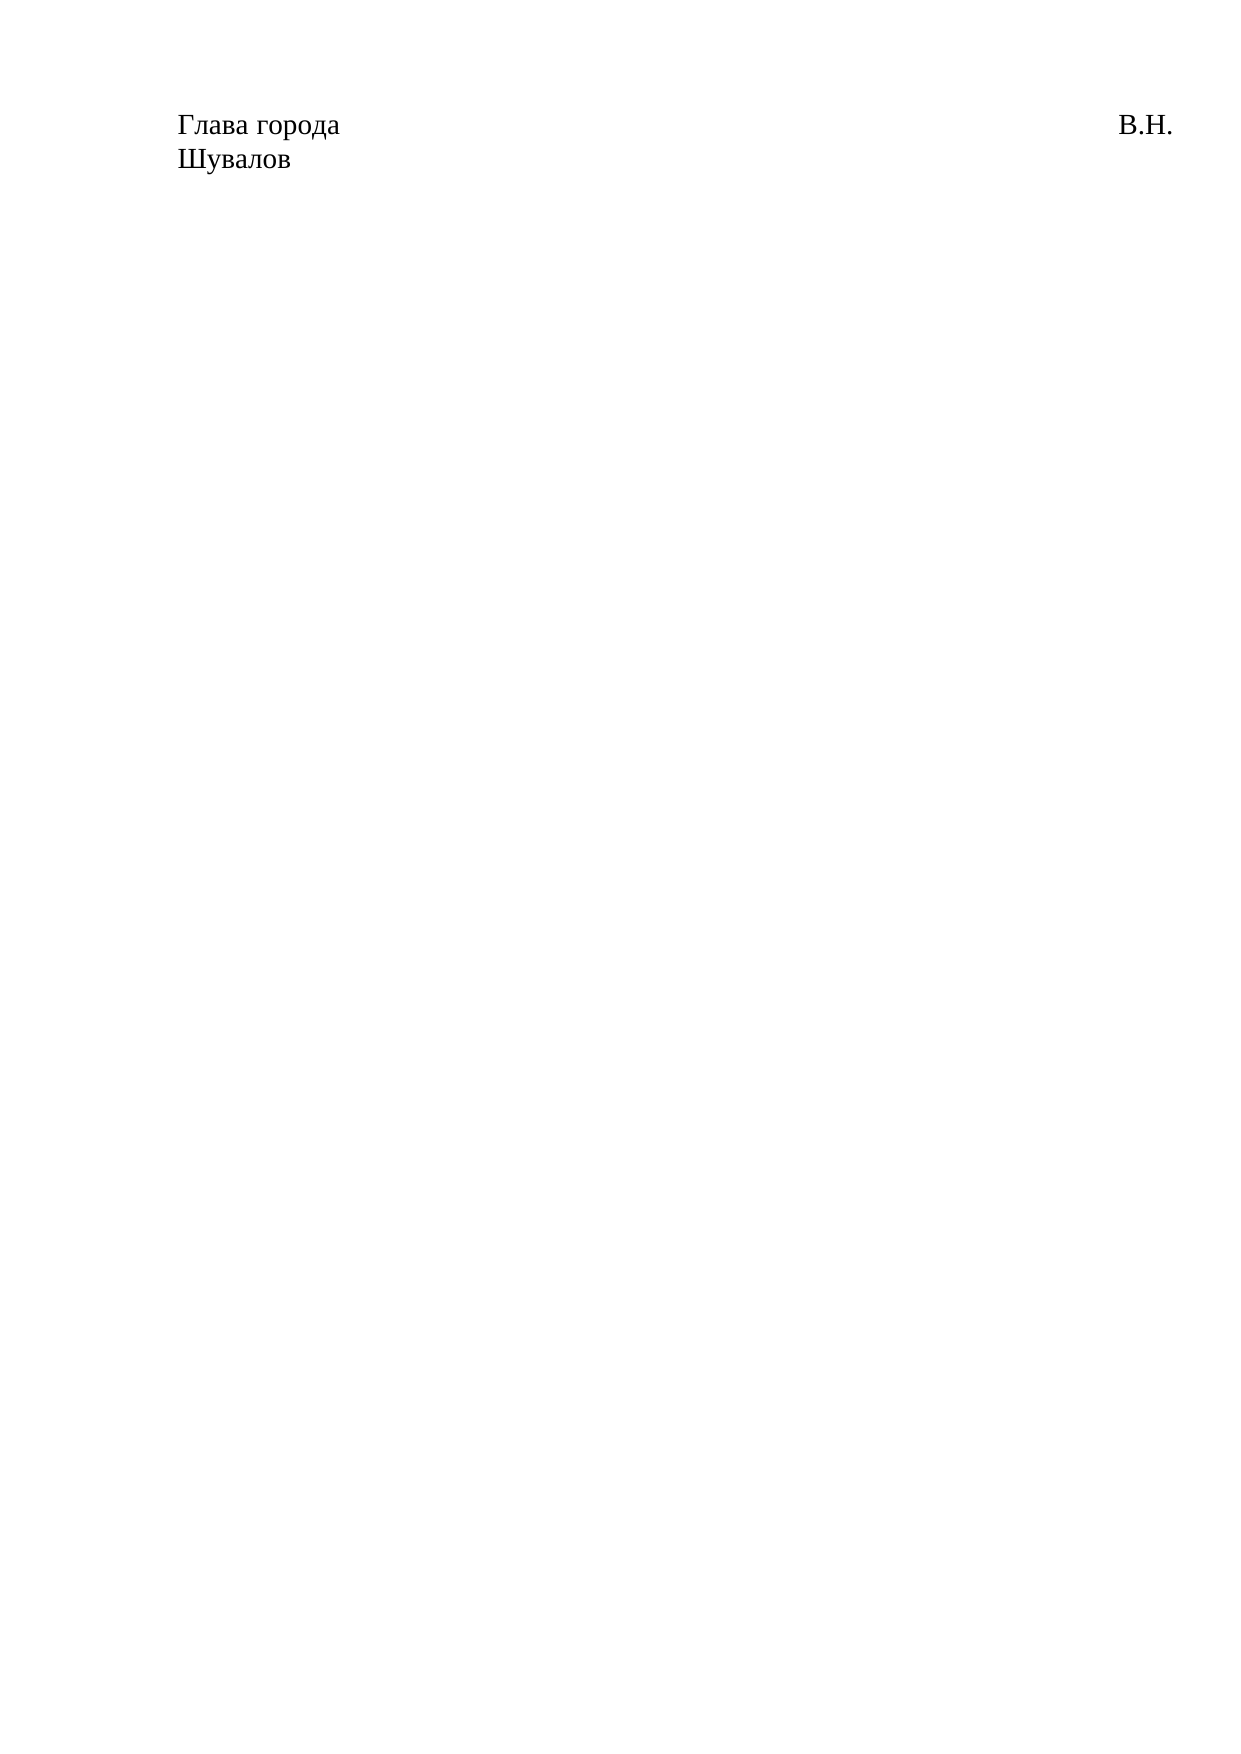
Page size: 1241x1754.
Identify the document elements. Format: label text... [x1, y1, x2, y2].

text Глава города В.Н. Шувалов [177, 107, 1181, 174]
